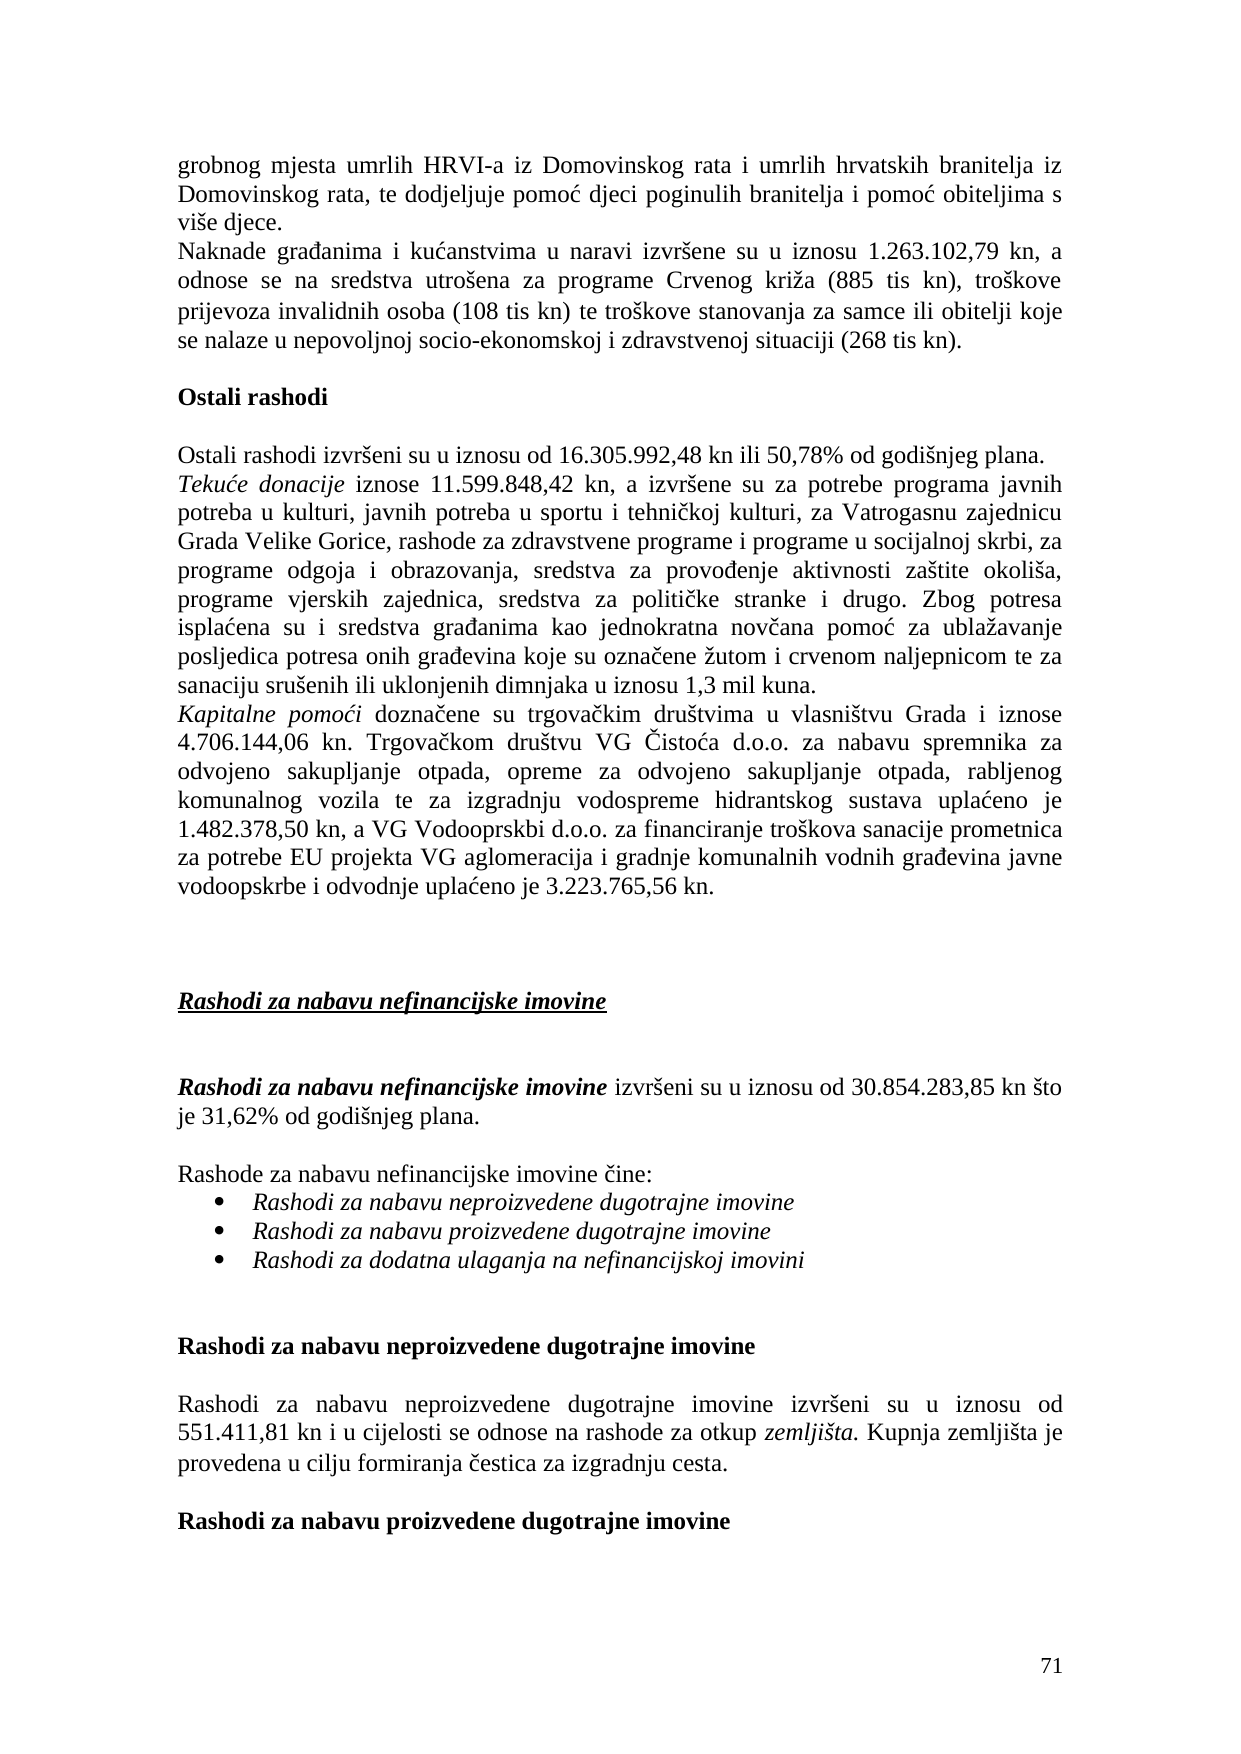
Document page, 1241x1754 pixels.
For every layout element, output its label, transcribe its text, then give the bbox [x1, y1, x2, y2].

text Rashodi za nabavu neproizvedene dugotrajne imovine [177, 1331, 1063, 1360]
text Naknade građanima i kućanstvima u naravi izvršene su u iznosu 1.263.102,79 kn, a odnose se na sredstva utrošena za programe Crvenog križa (885 tis kn), troškove prijevoza invalidnih osoba (108 tis kn) te troškove stanovanja za samce ili obitelji koje se nalaze u nepovoljnoj socio-ekonomskoj i zdravstvenoj situaciji (268 tis kn). [177, 236, 1063, 354]
text Rashodi za nabavu proizvedene dugotrajne imovine [177, 1506, 1063, 1535]
list Rashodi za nabavu proizvedene dugotrajne imovine [215, 1216, 1063, 1245]
text Kapitalne pomoći doznačene su trgovačkim društvima u vlasništvu Grada i iznose 4.706.144,06 kn. Trgovačkom društvu VG Čistoća d.o.o. za nabavu spremnika za odvojeno sakupljanje otpada, opreme za odvojeno sakupljanje otpada, rabljenog komunalnog vozila te za izgradnju vodospreme hidrantskog sustava uplaćeno je 1.482.378,50 kn, a VG Vodooprskbi d.o.o. za financiranje troškova sanacije prometnica za potrebe EU projekta VG aglomeracija i gradnje komunalnih vodnih građevina javne vodoopskrbe i odvodnje uplaćeno je 3.223.765,56 kn. [177, 699, 1063, 900]
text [177, 150, 1063, 236]
text Rashodi za nabavu neproizvedene dugotrajne imovine izvršeni su u iznosu od 551.411,81 kn i u cijelosti se odnose na rashode za otkup zemljišta. Kupnja zemljišta je provedena u cilju formiranja čestica za izgradnju cesta. [177, 1389, 1063, 1477]
text Ostali rashodi [177, 382, 1063, 411]
text Ostali rashodi izvršeni su u iznosu od 16.305.992,48 kn ili 50,78% od godišnjeg plana. [177, 440, 1063, 469]
text Rashode za nabavu nefinancijske imovine čine: [177, 1159, 1063, 1187]
text Tekuće donacije iznose 11.599.848,42 kn, a izvršene su za potrebe programa javnih potreba u kulturi, javnih potreba u sportu i tehničkoj kulturi, za Vatrogasnu zajednicu Grada Velike Gorice, rashode za zdravstvene programe i programe u socijalnoj skrbi, za programe odgoja i obrazovanja, sredstva za provođenje aktivnosti zaštite okoliša, programe vjerskih zajednica, sredstva za političke stranke i drugo. Zbog potresa isplaćena su i sredstva građanima kao jednokratna novčana pomoć za ublažavanje posljedica potresa onih građevina koje su označene žutom i crvenom naljepnicom te za sanaciju srušenih ili uklonjenih dimnjaka u iznosu 1,3 mil kuna. [177, 469, 1063, 699]
list Rashodi za nabavu neproizvedene dugotrajne imovine [215, 1187, 1063, 1216]
text Rashodi za nabavu nefinancijske imovine [177, 986, 1063, 1015]
list Rashodi za dodatna ulaganja na nefinancijskoj imovini [215, 1245, 1063, 1274]
text Rashodi za nabavu nefinancijske imovine izvršeni su u iznosu od 30.854.283,85 kn što je 31,62% od godišnjeg plana. [177, 1072, 1063, 1130]
